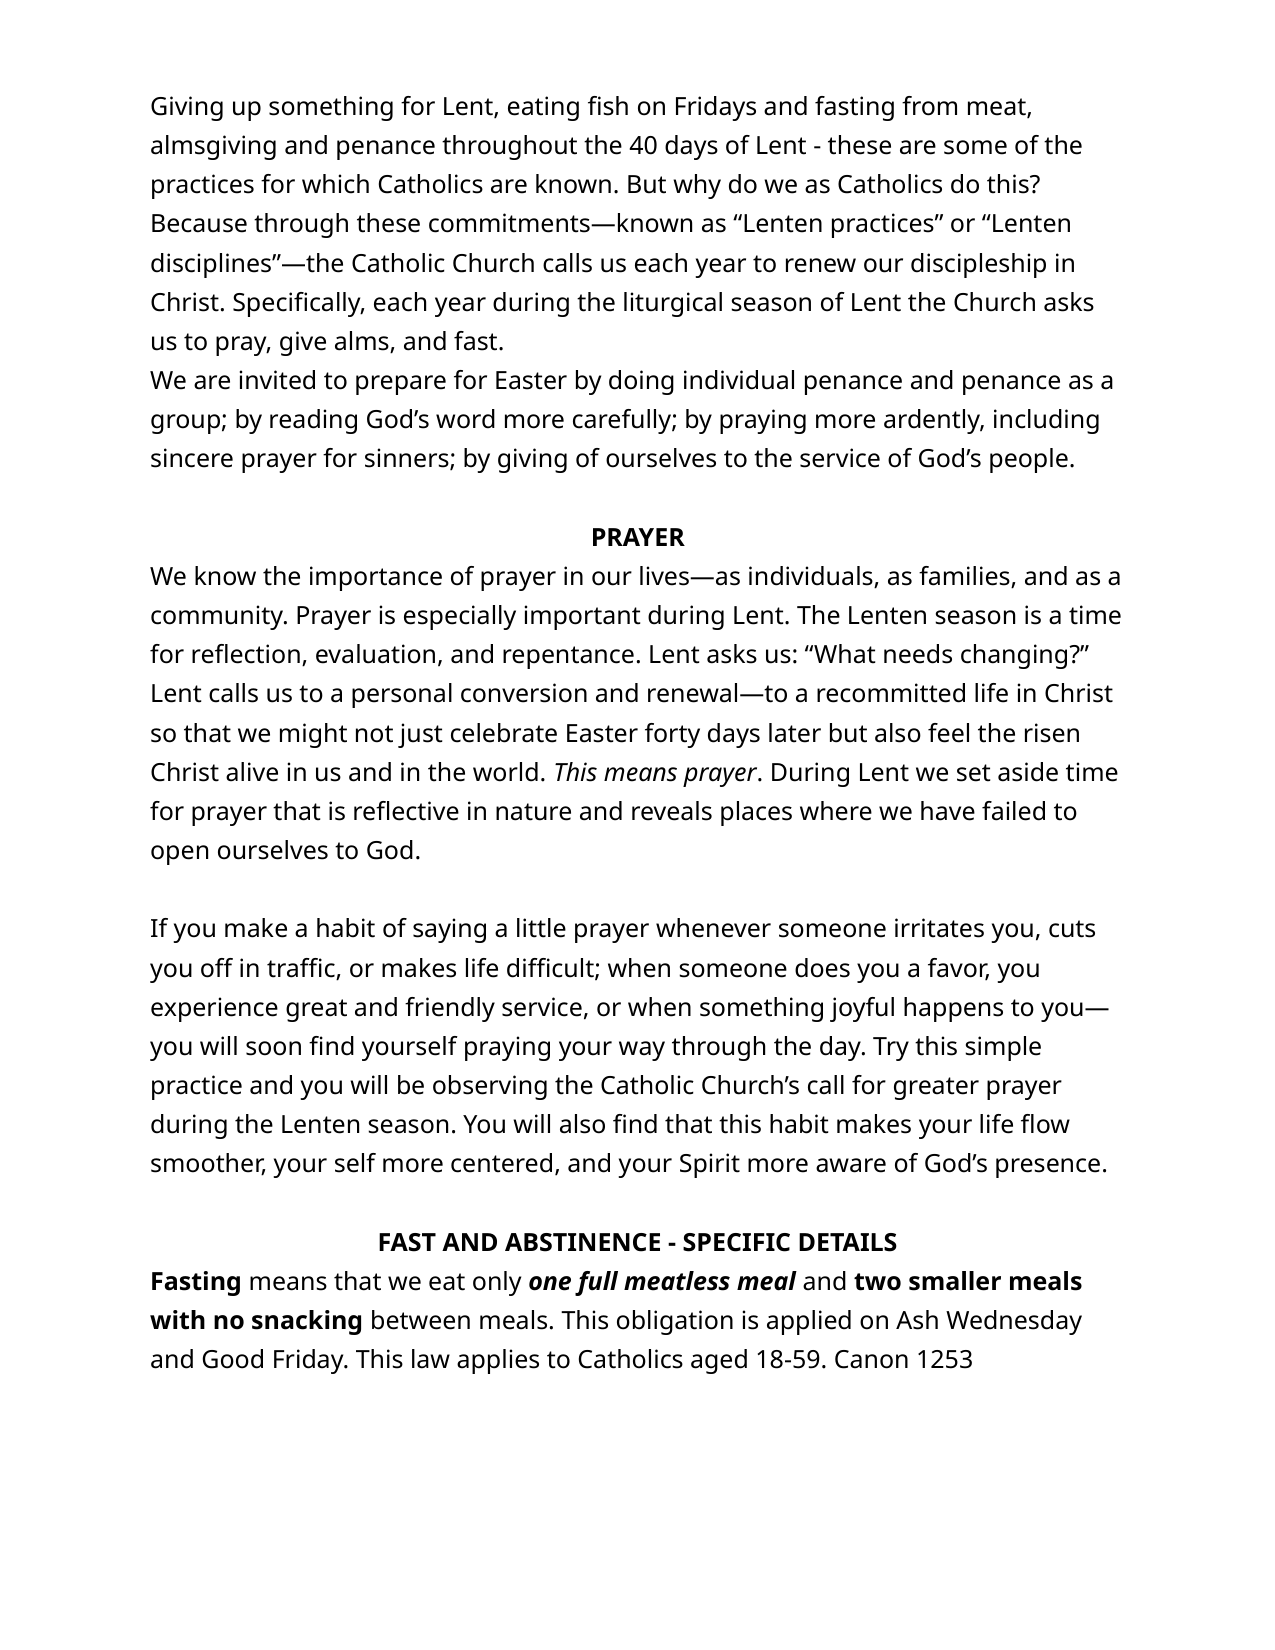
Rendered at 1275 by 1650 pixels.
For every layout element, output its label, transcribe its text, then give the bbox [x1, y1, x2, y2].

text Fasting means that we eat only one full meatless meal and two smaller meals with no snacking between meals. This obligation is applied on Ash Wednesday and Good Friday. This law applies to Catholics aged 18-59. Canon 1253 [150, 1264, 1125, 1376]
text PRAYER [150, 519, 1125, 553]
text We know the importance of prayer in our lives—as individuals, as families, and as a community. Prayer is especially important during Lent. The Lenten season is a time for reflection, evaluation, and repentance. Lent asks us: “What needs changing?” Lent calls us to a personal conversion and renewal—to a recommitted life in Christ so that we might not just celebrate Easter forty days later but also feel the risen Christ alive in us and in the world. This means prayer. During Lent we set aside time for prayer that is reflective in nature and reveals places where we have failed to open ourselves to God. [150, 559, 1125, 867]
text FAST AND ABSTINENCE - SPECIFIC DETAILS [150, 1224, 1125, 1258]
text Giving up something for Lent, eating fish on Fridays and fasting from meat, almsgiving and penance throughout the 40 days of Lent - these are some of the practices for which Catholics are known. But why do we as Catholics do this? Because through these commitments—known as “Lenten practices” or “Lenten disciplines”—the Catholic Church calls us each year to renew our discipleship in Christ. Specifically, each year during the liturgical season of Lent the Church asks us to pray, give alms, and fast. [150, 89, 1125, 358]
text We are invited to prepare for Easter by doing individual penance and penance as a group; by reading God’s word more carefully; by praying more ardently, including sincere prayer for sinners; by giving of ourselves to the service of God’s people. [150, 363, 1125, 475]
text If you make a habit of saying a little prayer whenever someone irritates you, cuts you off in traffic, or makes life difficult; when someone does you a favor, you experience great and friendly service, or when something joyful happens to you—you will soon find yourself praying your way through the day. Try this simple practice and you will be observing the Catholic Church’s call for greater prayer during the Lenten season. You will also find that this habit makes your life flow smoother, your self more centered, and your Spirit more aware of God’s presence. [150, 911, 1125, 1180]
